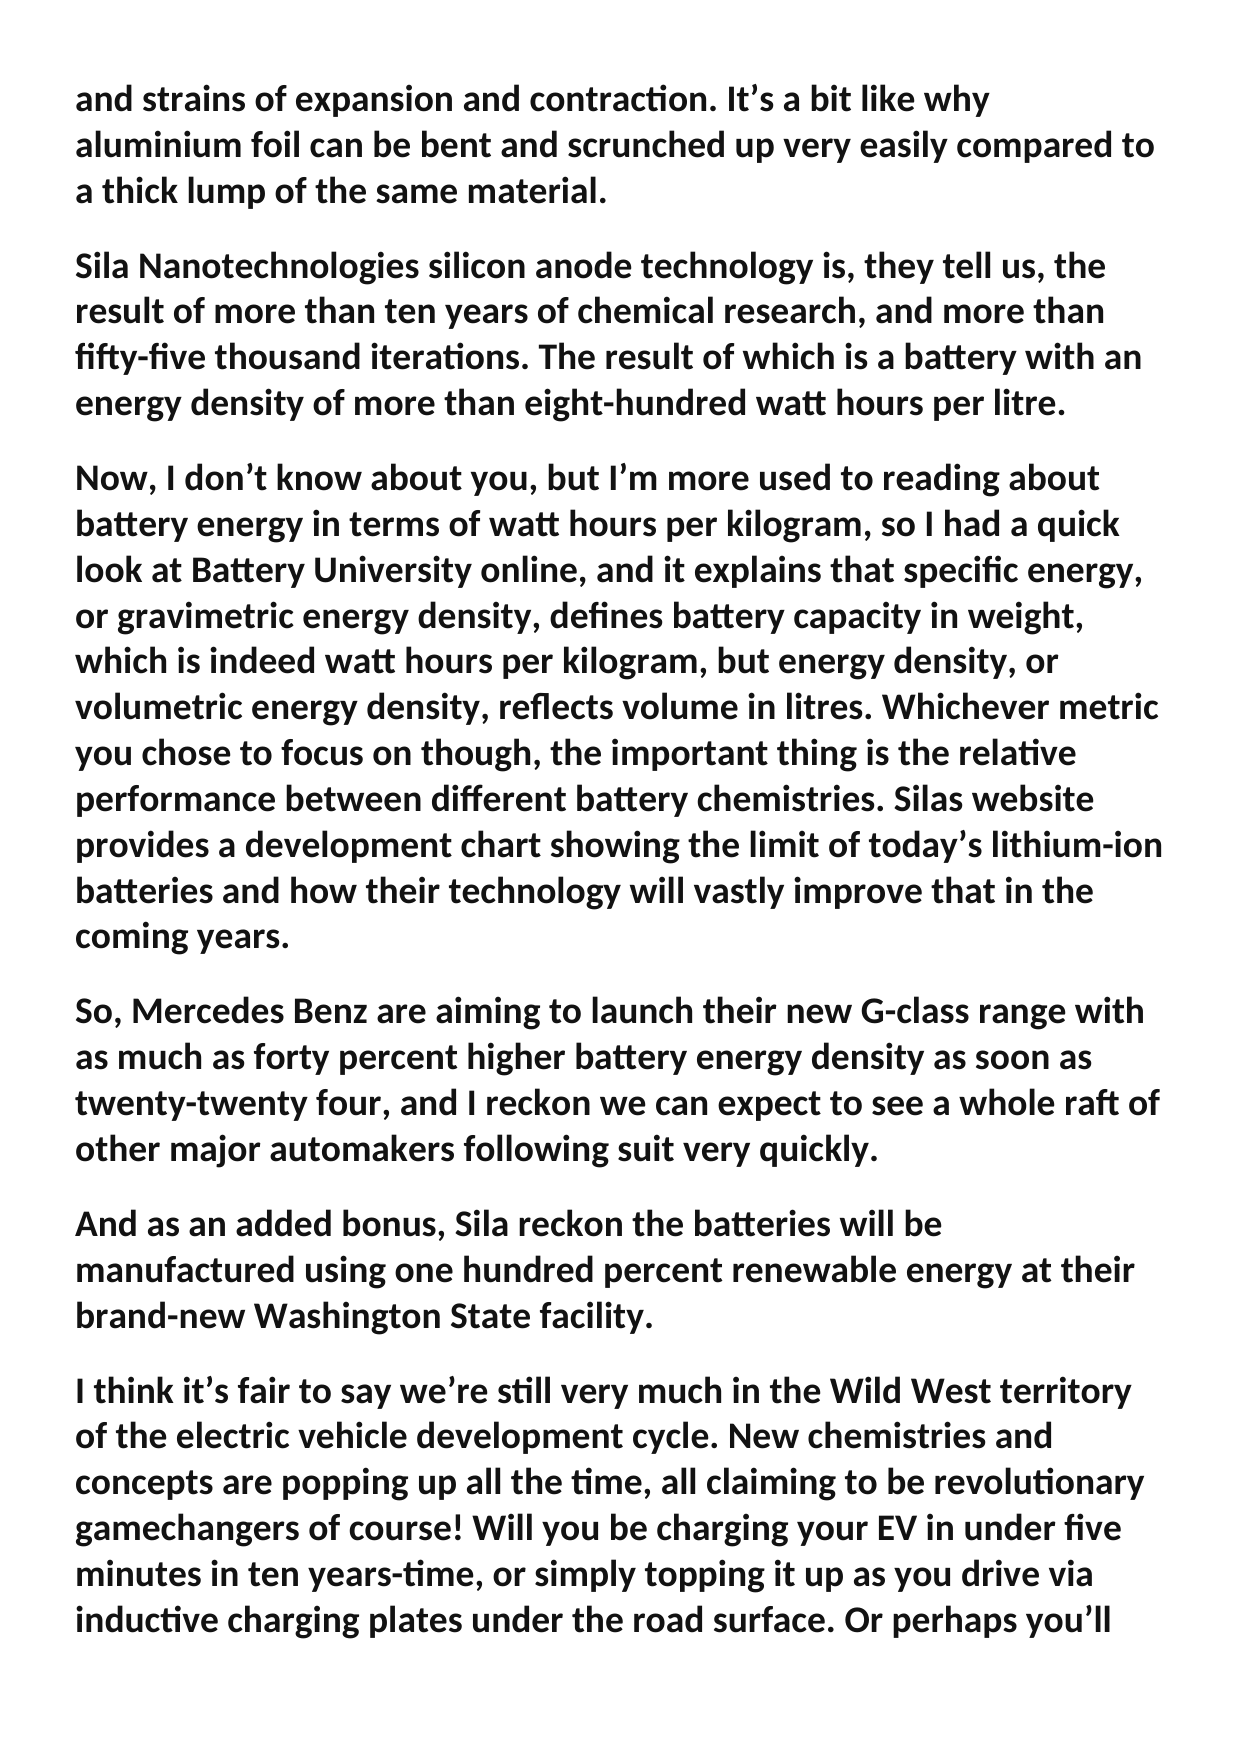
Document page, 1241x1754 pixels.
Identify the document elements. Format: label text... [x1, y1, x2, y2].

text Now, I don’t know about you, but I’m more used to reading about battery energy in terms of watt hours per kilogram, so I had a quick look at Battery University online, and it explains that specific energy, or gravimetric energy density, defines battery capacity in weight, which is indeed watt hours per kilogram, but energy density, or volumetric energy density, reflects volume in litres. Whichever metric you chose to focus on though, the important thing is the relative performance between different battery chemistries. Silas website provides a development chart showing the limit of today’s lithium-ion batteries and how their technology will vastly improve that in the coming years. [75, 454, 1165, 958]
text Sila Nanotechnologies silicon anode technology is, they tell us, the result of more than ten years of chemical research, and more than fifty-five thousand iterations. The result of which is a battery with an energy density of more than eight-hundred watt hours per litre. [75, 242, 1165, 425]
text And as an added bonus, Sila reckon the batteries will be manufactured using one hundred percent renewable energy at their brand-new Washington State facility. [654, 1200, 1165, 1337]
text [75, 1367, 1165, 1642]
text So, Mercedes Benz are aiming to launch their new G-class range with as much as forty percent higher battery energy density as soon as twenty-twenty four, and I reckon we can expect to see a whole raft of other major automakers following suit very quickly. [75, 987, 1165, 1171]
